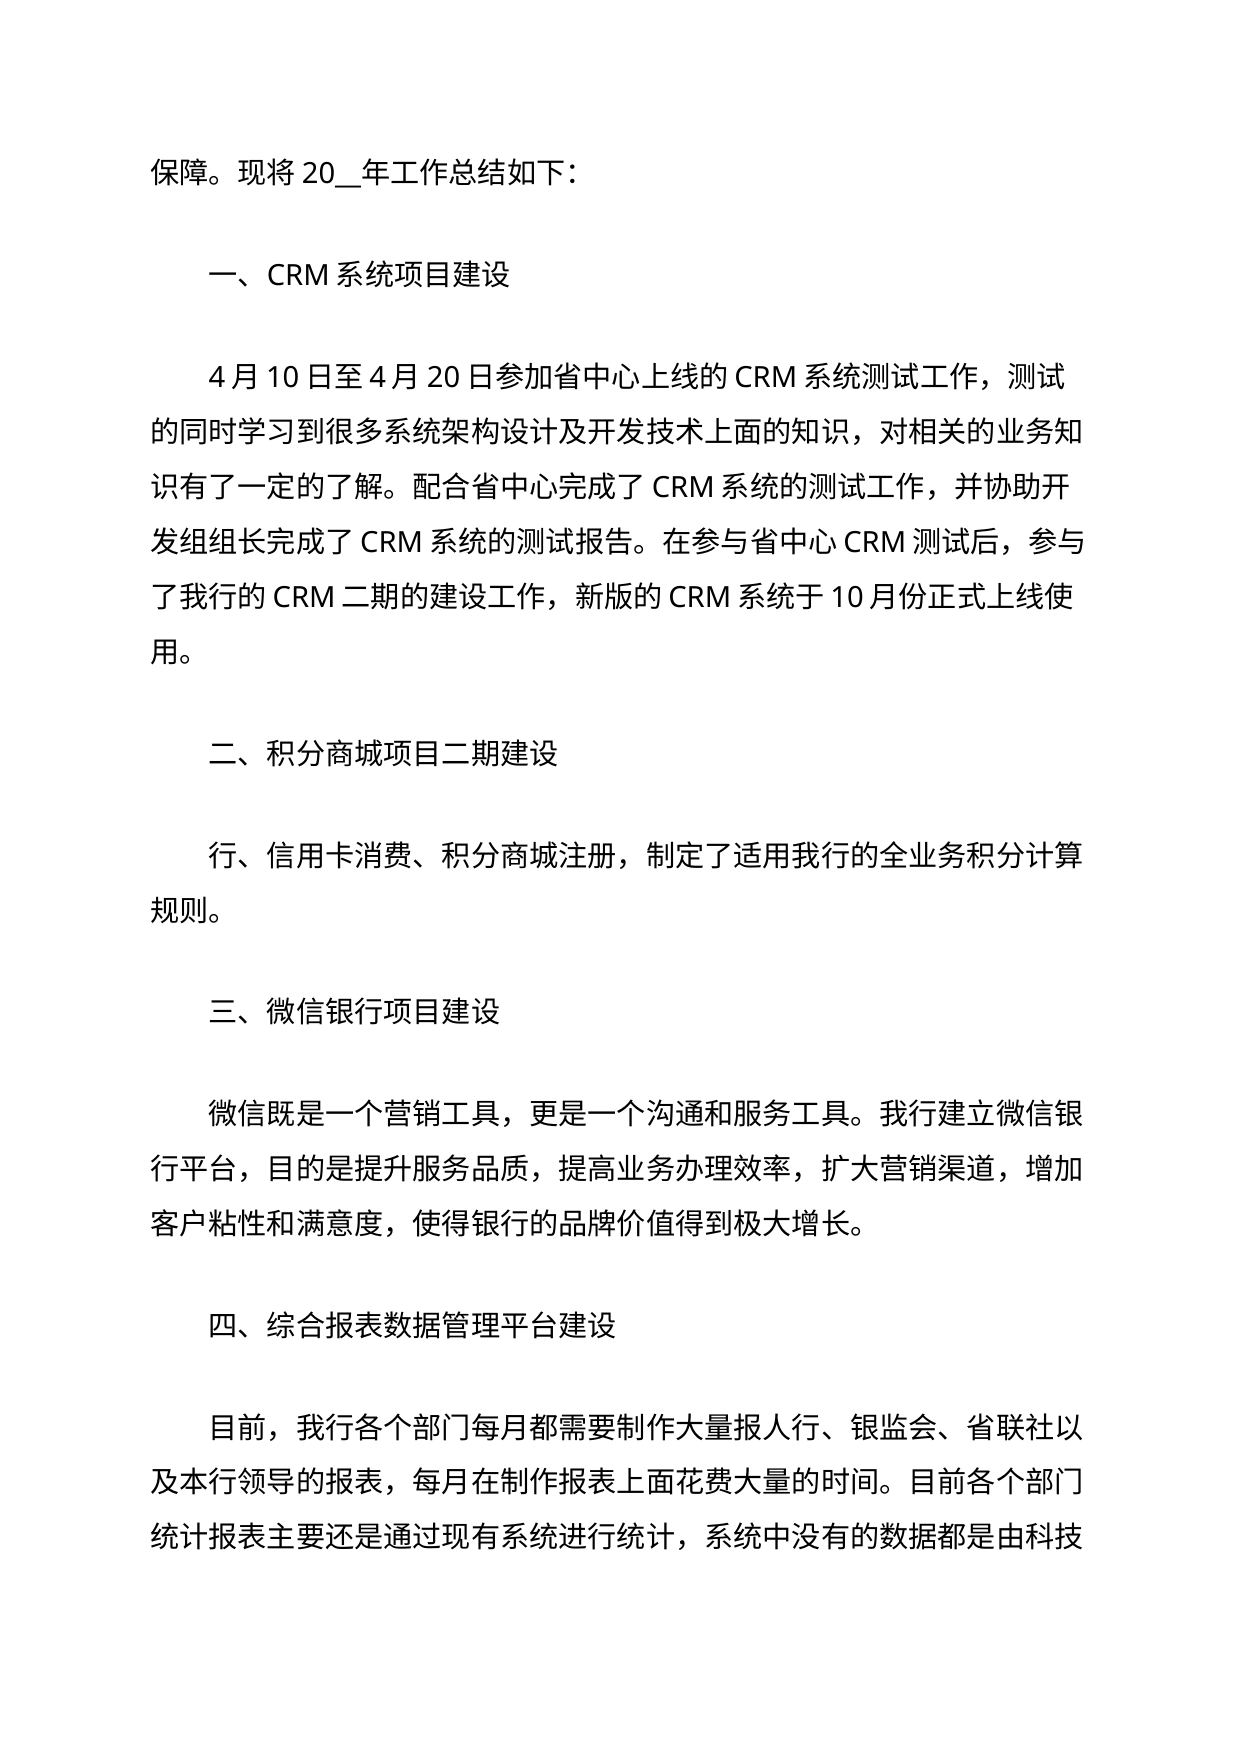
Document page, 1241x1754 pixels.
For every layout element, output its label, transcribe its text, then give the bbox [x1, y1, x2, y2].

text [150, 1404, 1090, 1556]
text 微信既是一个营销工具，更是一个沟通和服务工具。我行建立微信银行平台，目的是提升服务品质，提高业务办理效率，扩大营销渠道，增加客户粘性和满意度，使得银行的品牌价值得到极大增长。 [150, 1091, 1090, 1243]
text 4月10日至4月20日参加省中心上线的CRM系统测试工作，测试的同时学习到很多系统架构设计及开发技术上面的知识，对相关的业务知识有了一定的了解。配合省中心完成了CRM系统的测试工作，并协助开发组组长完成了CRM系统的测试报告。在参与省中心CRM测试后，参与了我行的CRM二期的建设工作，新版的CRM系统于10月份正式上线使用。 [150, 354, 1090, 671]
text 四、综合报表数据管理平台建设 [150, 1302, 1090, 1345]
text 行、信用卡消费、积分商城注册，制定了适用我行的全业务积分计算规则。 [150, 832, 1090, 929]
text 二、积分商城项目二期建设 [150, 731, 1090, 773]
text 一、CRM系统项目建设 [150, 252, 1090, 294]
text 三、微信银行项目建设 [150, 989, 1090, 1031]
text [150, 150, 1090, 192]
